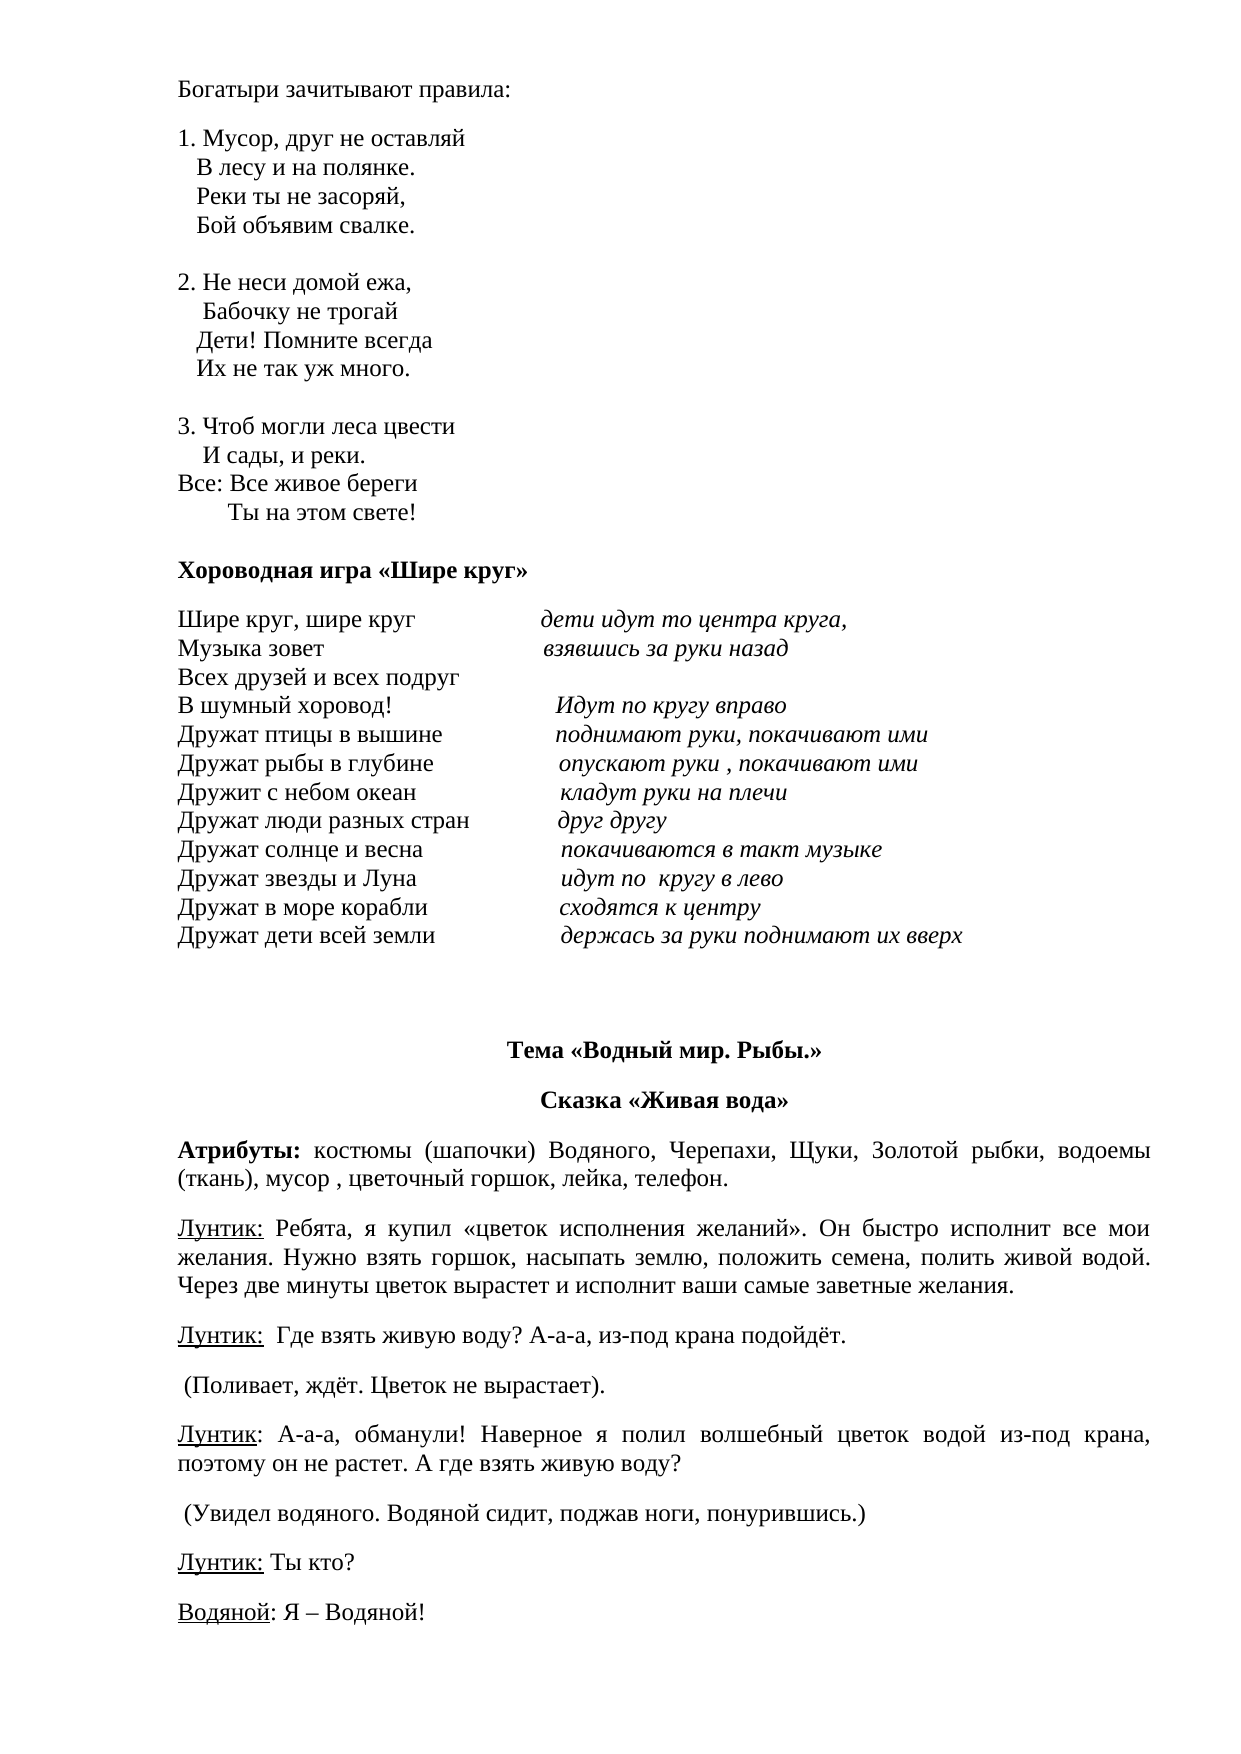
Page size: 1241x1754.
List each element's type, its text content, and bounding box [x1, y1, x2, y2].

text В шумный хоровод! Идут по кругу вправо [177, 691, 1152, 719]
text Водяной: Я – Водяной! [177, 1597, 1152, 1626]
text Лунтик: Ребята, я купил «цветок исполнения желаний». Он быстро исполнит все мои желания. Нужно взять горшок, насыпать землю, положить семена, полить живой водой. Через две минуты цветок вырастет и исполнит ваши самые заветные желания. [177, 1213, 1152, 1299]
text Атрибуты: костюмы (шапочки) Водяного, Черепахи, Щуки, Золотой рыбки, водоемы (ткань), мусор , цветочный горшок, лейка, телефон. [177, 1135, 1152, 1192]
text Реки ты не засоряй, [177, 181, 1152, 210]
text Дружит с небом океан кладут руки на плечи [177, 777, 1152, 806]
text Дружат звезды и Луна идут по кругу в лево [177, 863, 1152, 892]
text Дружат птицы в вышине поднимают руки, покачивают ими [177, 719, 1152, 748]
text И сады, и реки. [177, 440, 1152, 468]
text Бой объявим свалке. [177, 210, 1152, 238]
text Хороводная игра «Шире круг» [177, 555, 1152, 583]
text 2. Не неси домой ежа, [177, 267, 1152, 296]
text Лунтик: А-а-а, обманули! Наверное я полил волшебный цветок водой из-под крана, поэтому он не растет. А где взять живую воду? [177, 1419, 1152, 1477]
text Все: Все живое береги [177, 468, 1152, 497]
text Дружат солнце и весна покачиваются в такт музыке [177, 834, 1152, 863]
text Сказка «Живая вода» [177, 1085, 1152, 1114]
text 3. Чтоб могли леса цвести [177, 411, 1152, 440]
text Всех друзей и всех подруг [177, 662, 1152, 691]
text В лесу и на полянке. [177, 152, 1152, 181]
text Ты на этом свете! [177, 497, 1152, 526]
text Музыка зовет взявшись за руки назад [177, 633, 1152, 662]
text Тема «Водный мир. Рыбы.» [177, 1036, 1152, 1064]
text Богатыри зачитывают правила: [177, 74, 1152, 103]
text Дети! Помните всегда [177, 325, 1152, 353]
text (Увидел водяного. Водяной сидит, поджав ноги, понурившись.) [177, 1498, 1152, 1526]
text Дружат дети всей земли держась за руки поднимают их вверх [177, 921, 1152, 949]
text Шире круг, шире круг дети идут то центра круга, [177, 604, 1152, 633]
text Дружат люди разных стран друг другу [177, 806, 1152, 834]
text Лунтик: Где взять живую воду? А-а-а, из-под крана подойдёт. [177, 1320, 1152, 1349]
text Дружат рыбы в глубине опускают руки , покачивают ими [177, 748, 1152, 777]
text Их не так уж много. [177, 353, 1152, 382]
text (Поливает, ждёт. Цветок не вырастает). [177, 1370, 1152, 1398]
text Бабочку не трогай [177, 296, 1152, 325]
text 1. Мусор, друг не оставляй [177, 123, 1152, 152]
text Дружат в море корабли сходятся к центру [177, 892, 1152, 921]
text Лунтик: Ты кто? [177, 1547, 1152, 1576]
